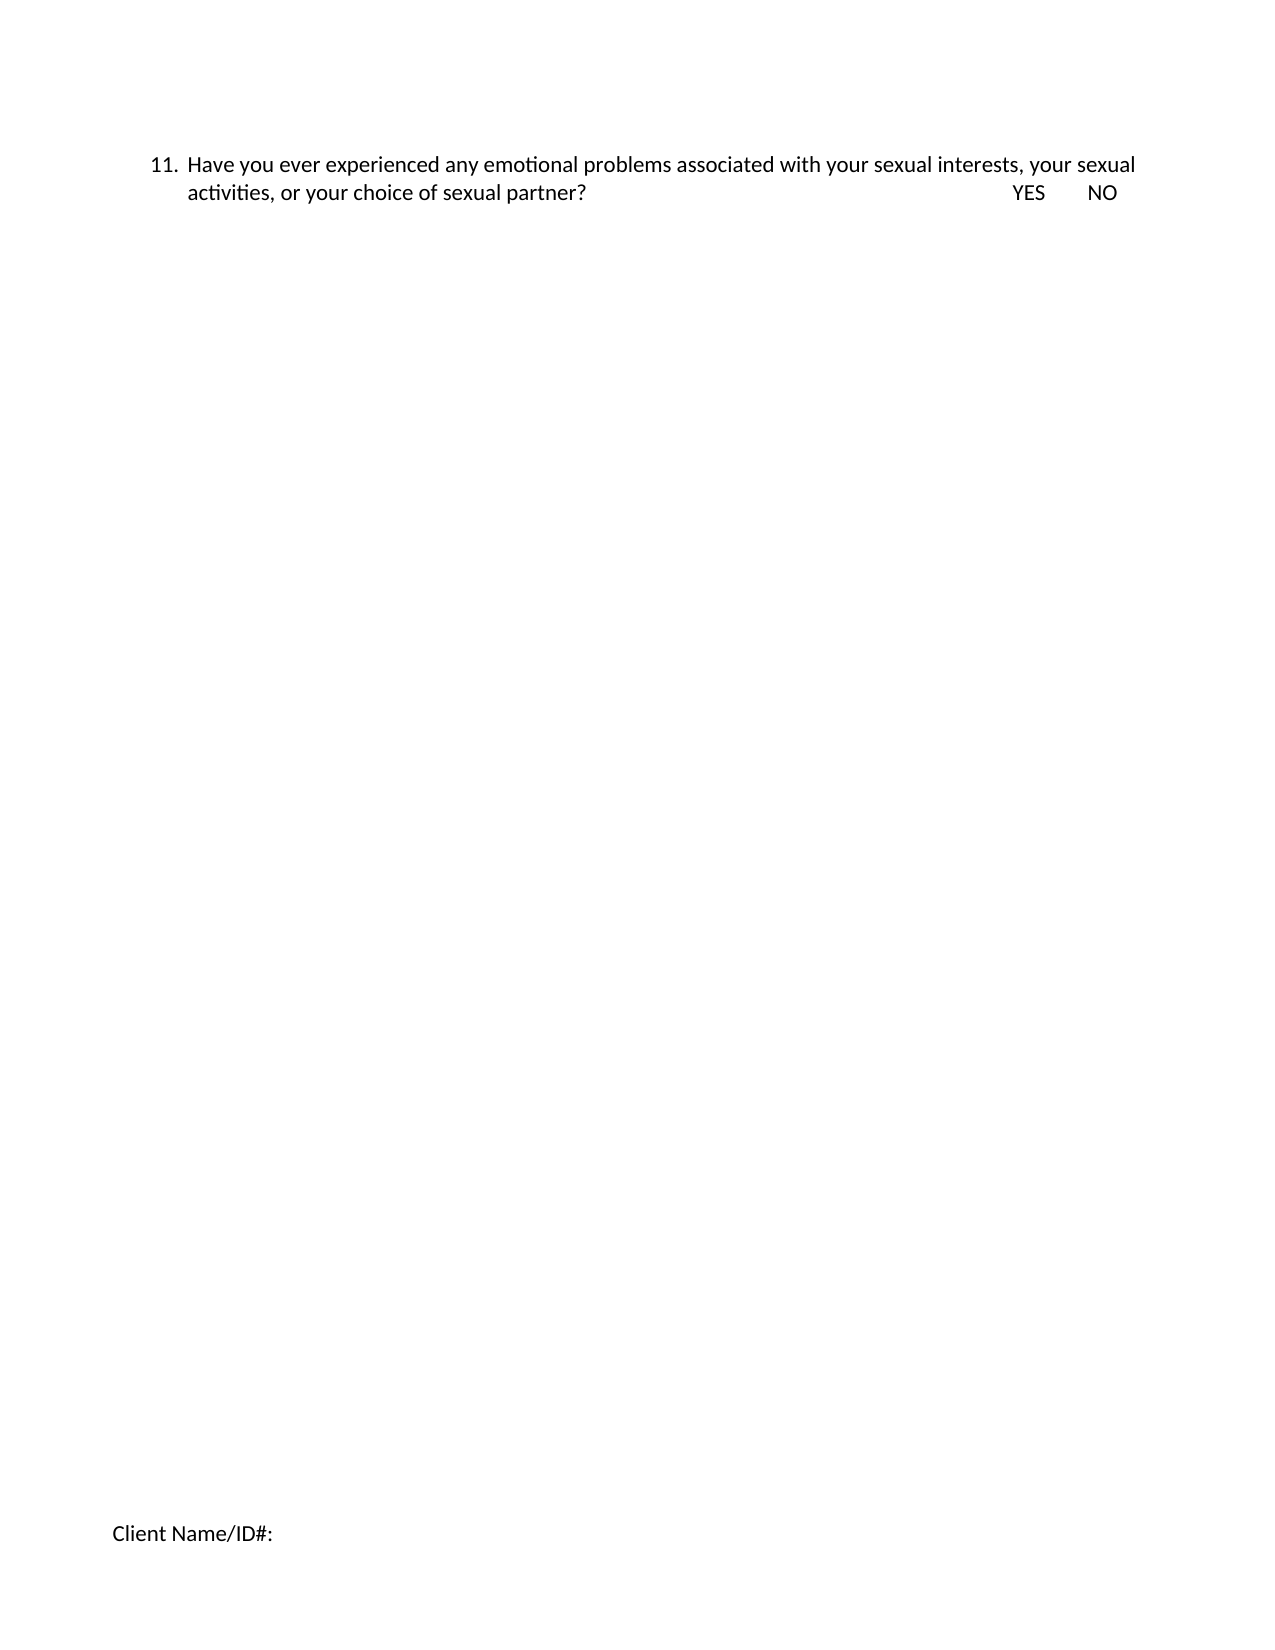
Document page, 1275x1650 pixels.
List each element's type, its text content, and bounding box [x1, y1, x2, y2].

list Have you ever experienced any emotional problems associated with your sexual interests, your sexual activities, or your choice of sexual partner? YES NO [150, 150, 1162, 206]
